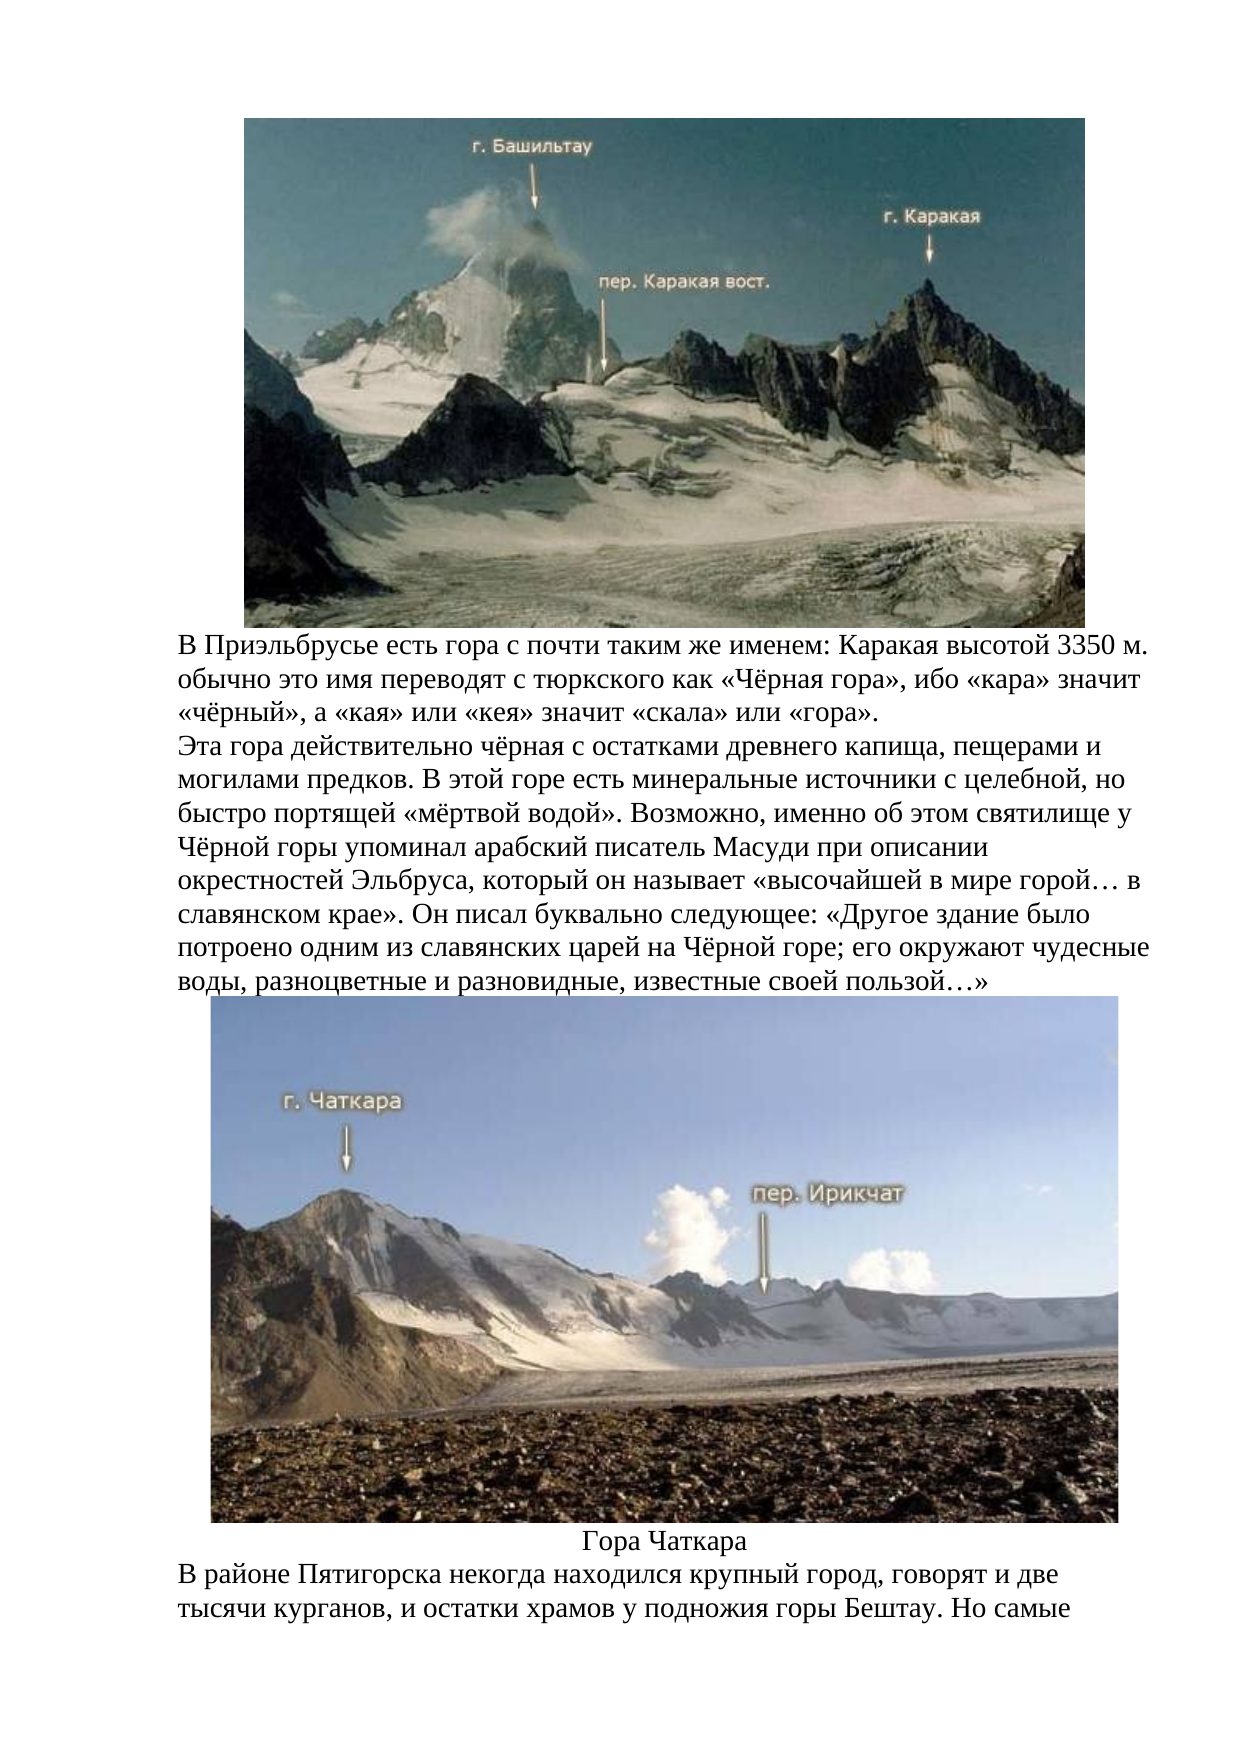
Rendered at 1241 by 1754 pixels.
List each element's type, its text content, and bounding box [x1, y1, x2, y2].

text Эта гора действительно чёрная с остатками древнего капища, пещерами и могилами предков. В этой горе есть минеральные источники с целебной, но быстро портящей «мёртвой водой». Возможно, именно об этом святилище у Чёрной горы упоминал арабский писатель Масуди при описании окрестностей Эльбруса, который он называет «высочайшей в мире горой… в славянском крае». Он писал буквально следующее: «Другое здание было потроено одним из славянских царей на Чёрной горе; его окружают чудесные воды, разноцветные и разновидные, известные своей пользой…» [177, 728, 1152, 996]
text Гора Чаткара [177, 1523, 1152, 1557]
picture [210, 996, 1119, 1523]
picture [244, 118, 1085, 628]
text В Приэльбрусье есть гора с почти таким же именем: Каракая высотой 3350 м. обычно это имя переводят с тюркского как «Чёрная гора», ибо «кара» значит «чёрный», а «кая» или «кея» значит «скала» или «гора». [177, 627, 1152, 728]
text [177, 1557, 1152, 1624]
